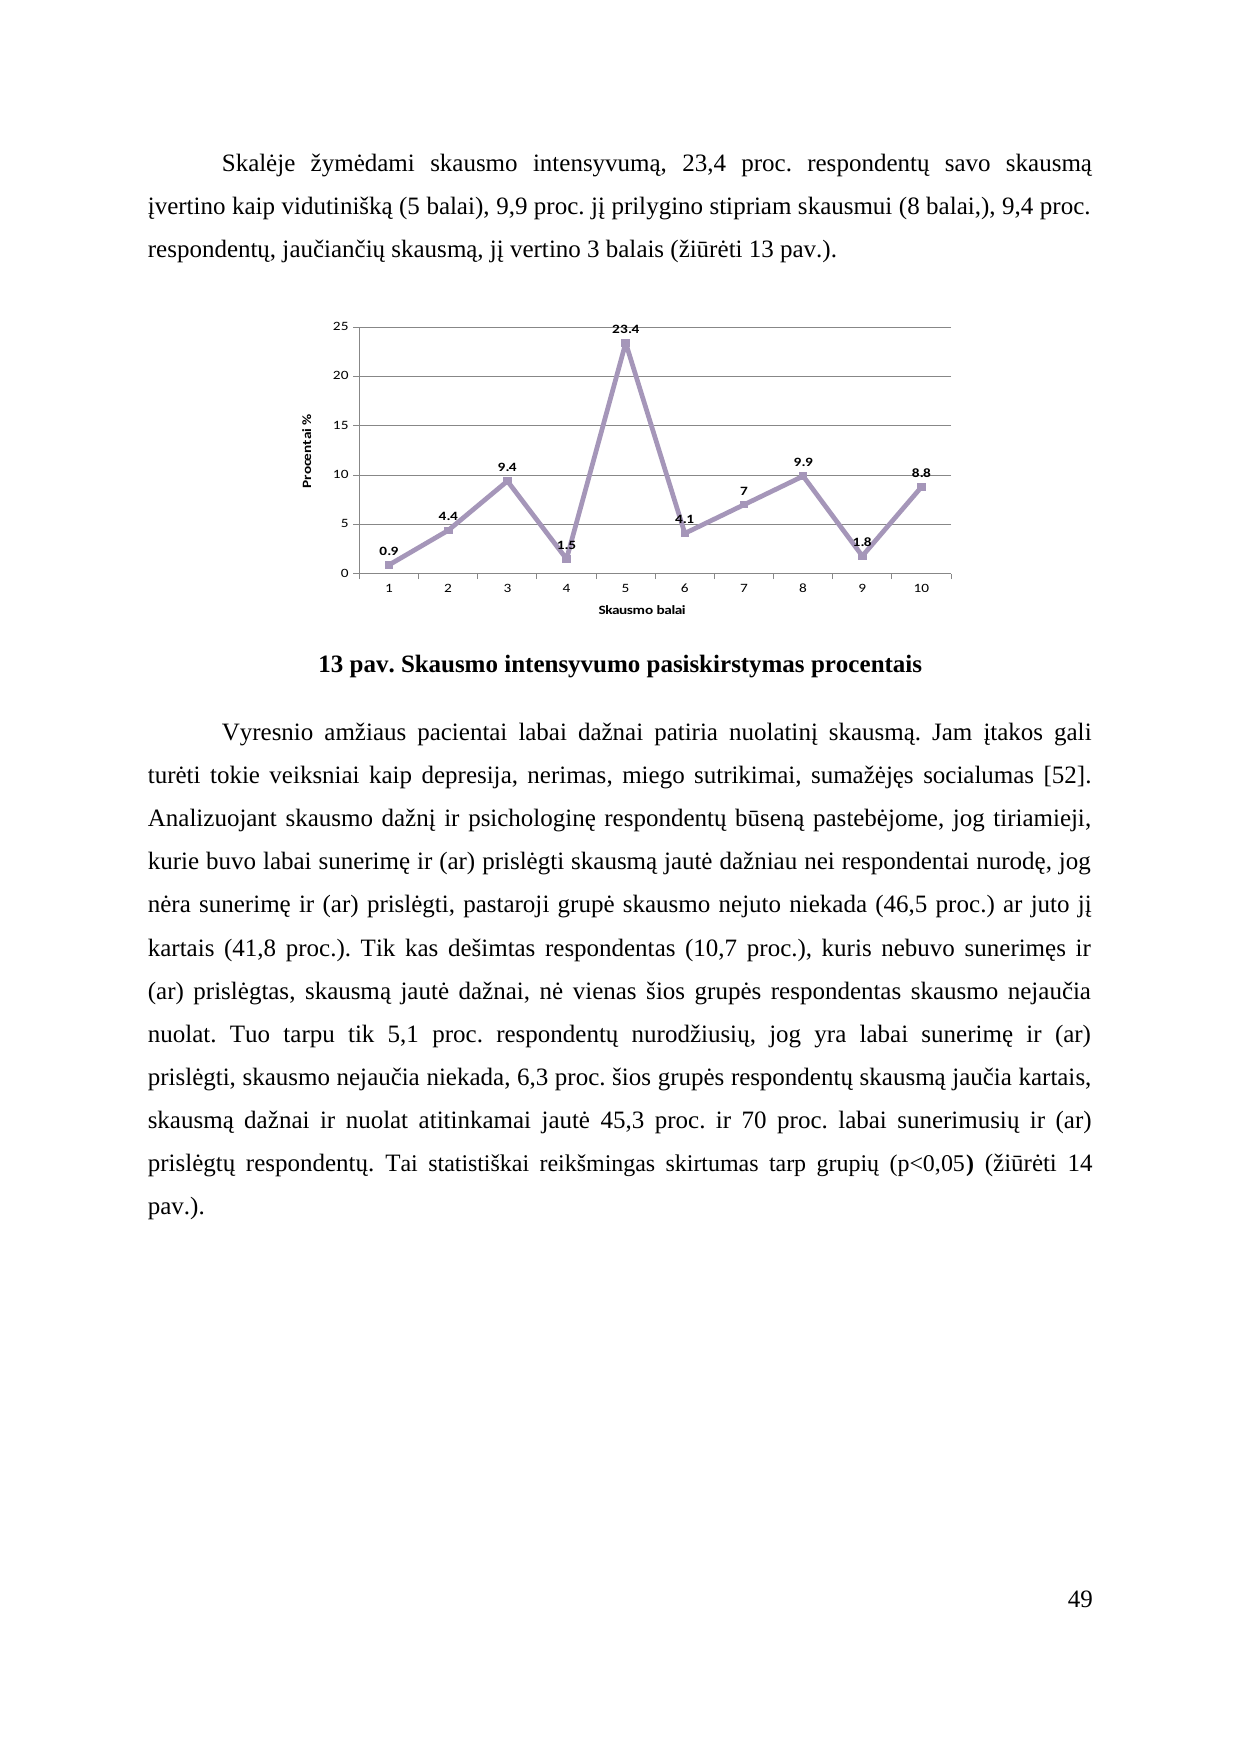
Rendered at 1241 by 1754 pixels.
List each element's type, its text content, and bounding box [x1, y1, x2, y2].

text Skalėje žymėdami skausmo intensyvumą, 23,4 proc. respondentų savo skausmą įvertino kaip vidutinišką (5 balai), 9,9 proc. jį prilygino stipriam skausmui (8 balai,), 9,4 proc. respondentų, jaučiančių skausmą, jį vertino 3 balais (žiūrėti 13 pav.). [148, 148, 1092, 263]
text Vyresnio amžiaus pacientai labai dažnai patiria nuolatinį skausmą. Jam įtakos gali turėti tokie veiksniai kaip depresija, nerimas, miego sutrikimai, sumažėjęs socialumas [52]. Analizuojant skausmo dažnį ir psichologinę respondentų būseną pastebėjome, jog tiriamieji, kurie buvo labai sunerimę ir (ar) prislėgti skausmą jautė dažniau nei respondentai nurodę, jog nėra sunerimę ir (ar) prislėgti, pastaroji grupė skausmo nejuto niekada (46,5 proc.) ar juto jį kartais (41,8 proc.). Tik kas dešimtas respondentas (10,7 proc.), kuris nebuvo sunerimęs ir (ar) prislėgtas, skausmą jautė dažnai, nė vienas šios grupės respondentas skausmo nejaučia nuolat. Tuo tarpu tik 5,1 proc. respondentų nurodžiusių, jog yra labai sunerimę ir (ar) prislėgti, skausmo nejaučia niekada, 6,3 proc. šios grupės respondentų skausmą jaučia kartais, skausmą dažnai ir nuolat atitinkamai jautė 45,3 proc. ir 70 proc. labai sunerimusių ir (ar) prislėgtų respondentų. Tai statistiškai reikšmingas skirtumas tarp grupių (p<0,05) (žiūrėti 14 pav.). [148, 717, 1092, 1220]
text 13 pav. Skausmo intensyvumo pasiskirstymas procentais [148, 649, 1092, 678]
